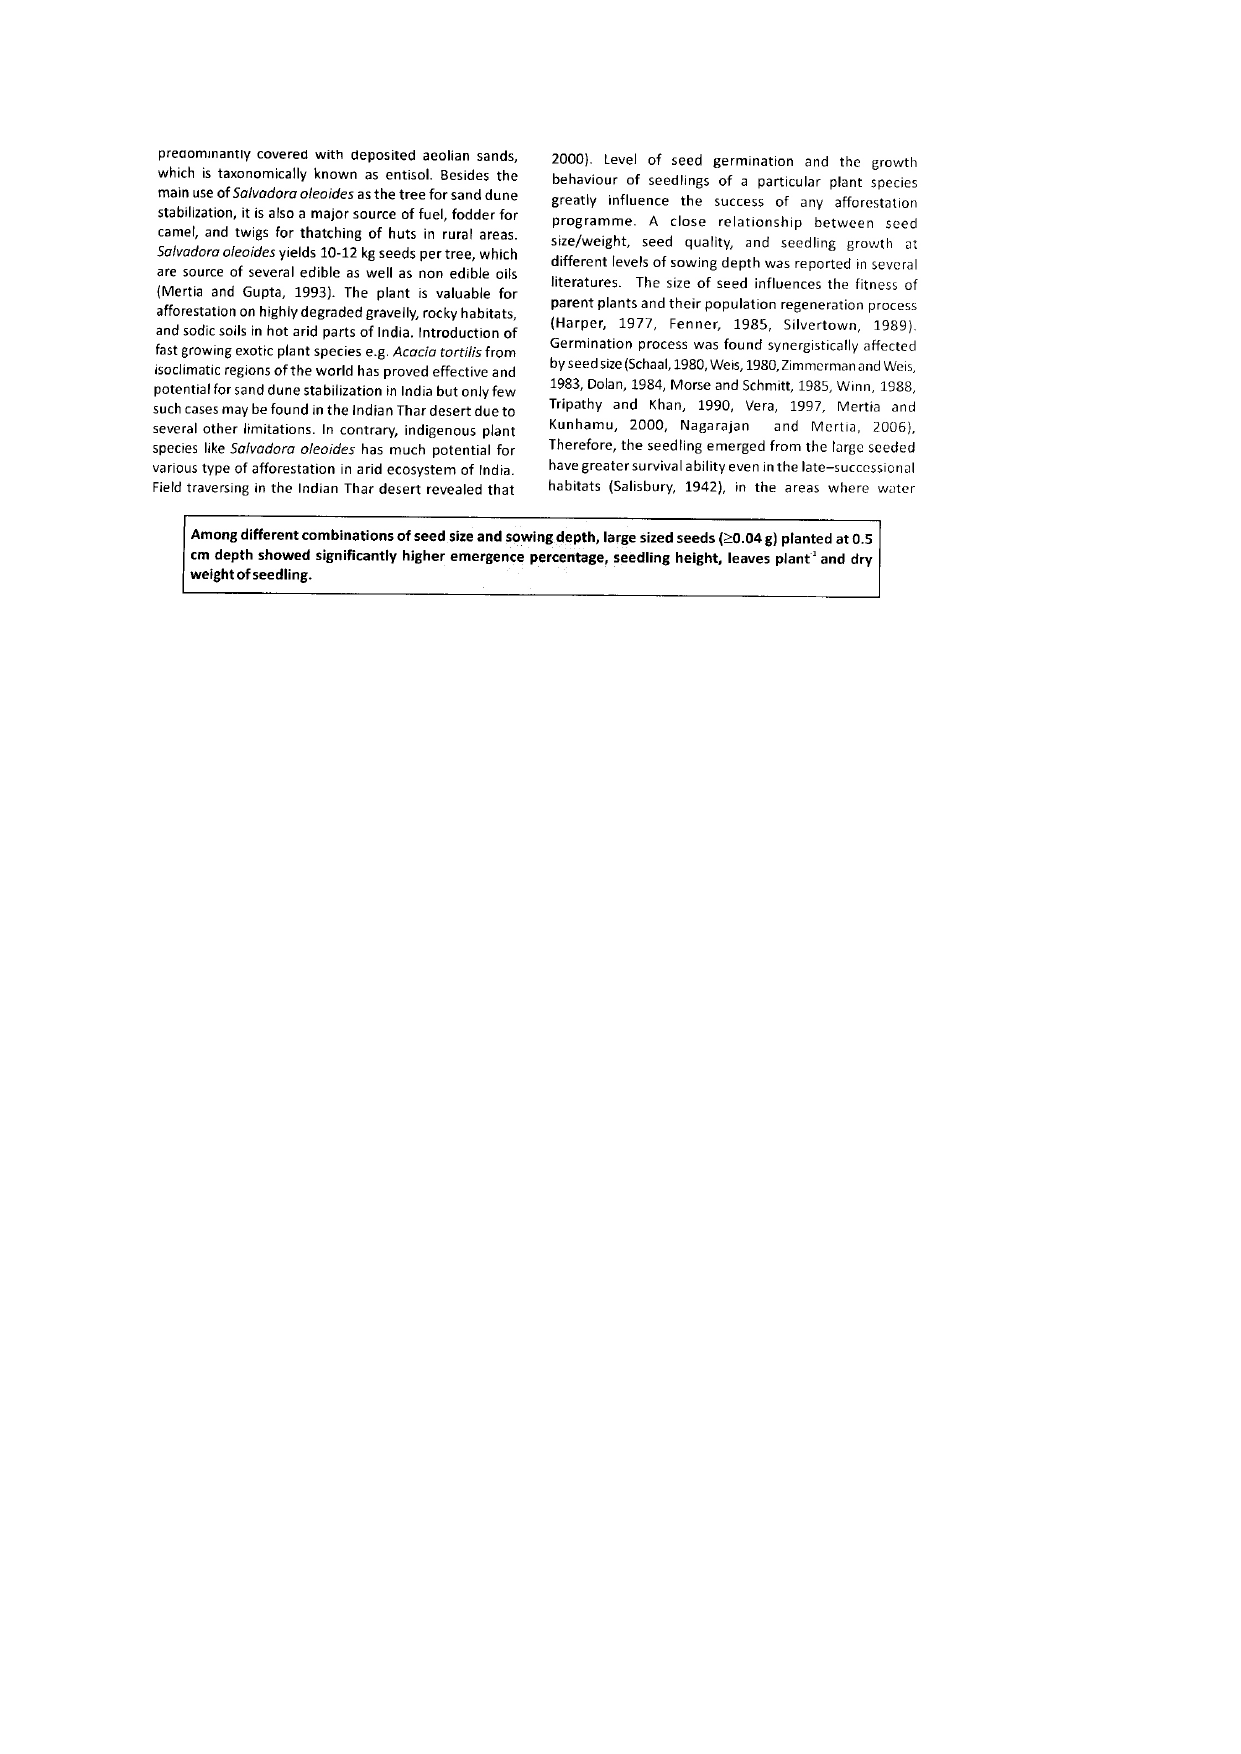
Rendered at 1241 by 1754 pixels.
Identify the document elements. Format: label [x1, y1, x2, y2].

picture [150, 150, 992, 616]
